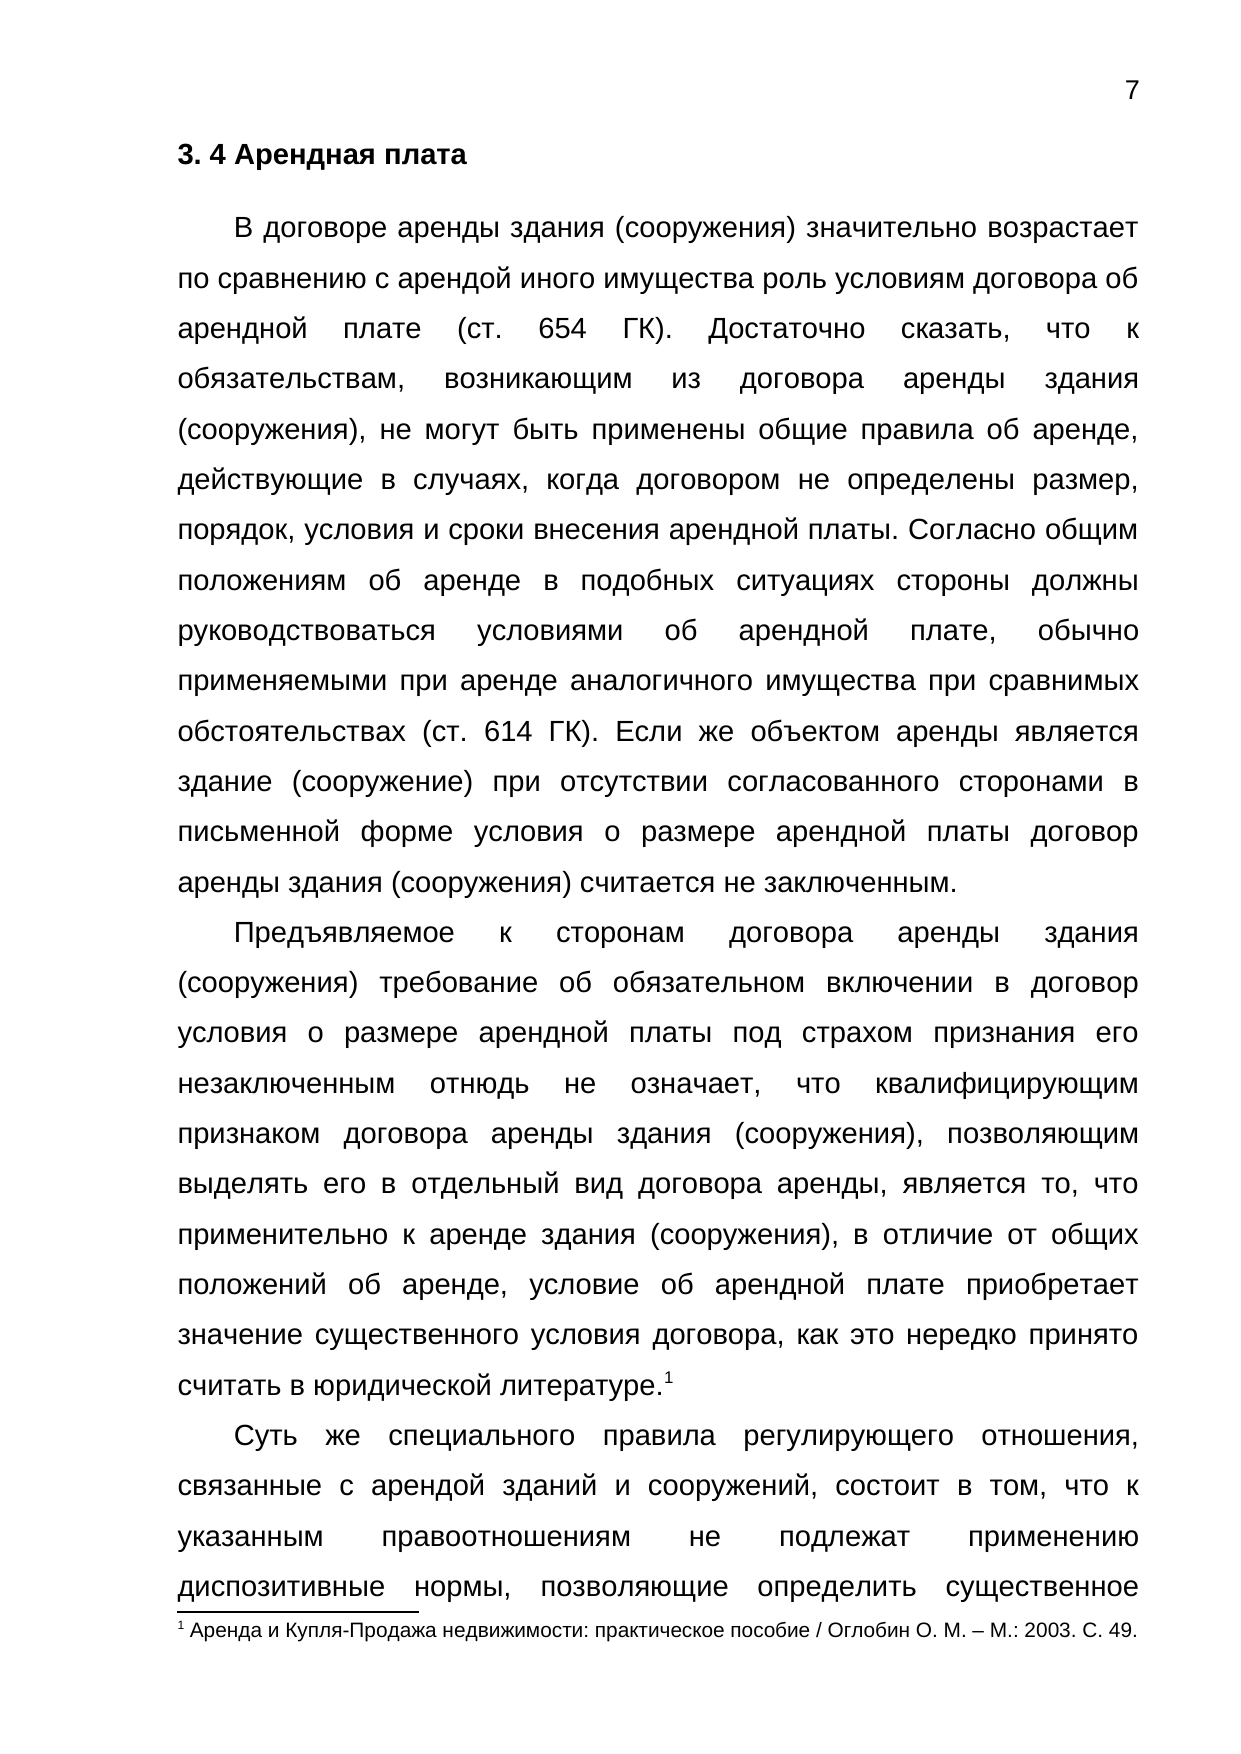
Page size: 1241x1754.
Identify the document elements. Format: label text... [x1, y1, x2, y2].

text Предъявляемое к сторонам договора аренды здания (сооружения) требование об обязательном включении в договор условия о размере арендной платы под страхом признания его незаключенным отнюдь не означает, что квалифицирующим признаком договора аренды здания (сооружения), позволяющим выделять его в отдельный вид договора аренды, является то, что применительно к аренде здания (сооружения), в отличие от общих положений об аренде, условие об арендной плате приобретает значение существенного условия договора, как это нередко принято считать в юридической литературе. [177, 915, 1140, 1401]
subtitle 3. 4 Арендная плата [177, 137, 1140, 171]
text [177, 1418, 1140, 1602]
text В договоре аренды здания (сооружения) значительно возрастает по сравнению с арендой иного имущества роль условиям договора об арендной плате (ст. 654 ГК). Достаточно сказать, что к обязательствам, возникающим из договора аренды здания (сооружения), не могут быть применены общие правила об аренде, действующие в случаях, когда договором не определены размер, порядок, условия и сроки внесения арендной платы. Согласно общим положениям об аренде в подобных ситуациях стороны должны руководствоваться условиями об арендной плате, обычно применяемыми при аренде аналогичного имущества при сравнимых обстоятельствах (ст. 614 ГК). Если же объектом аренды является здание (сооружение) при отсутствии согласованного сторонами в письменной форме условия о размере арендной платы договор аренды здания (сооружения) считается не заключенным. [177, 211, 1140, 898]
